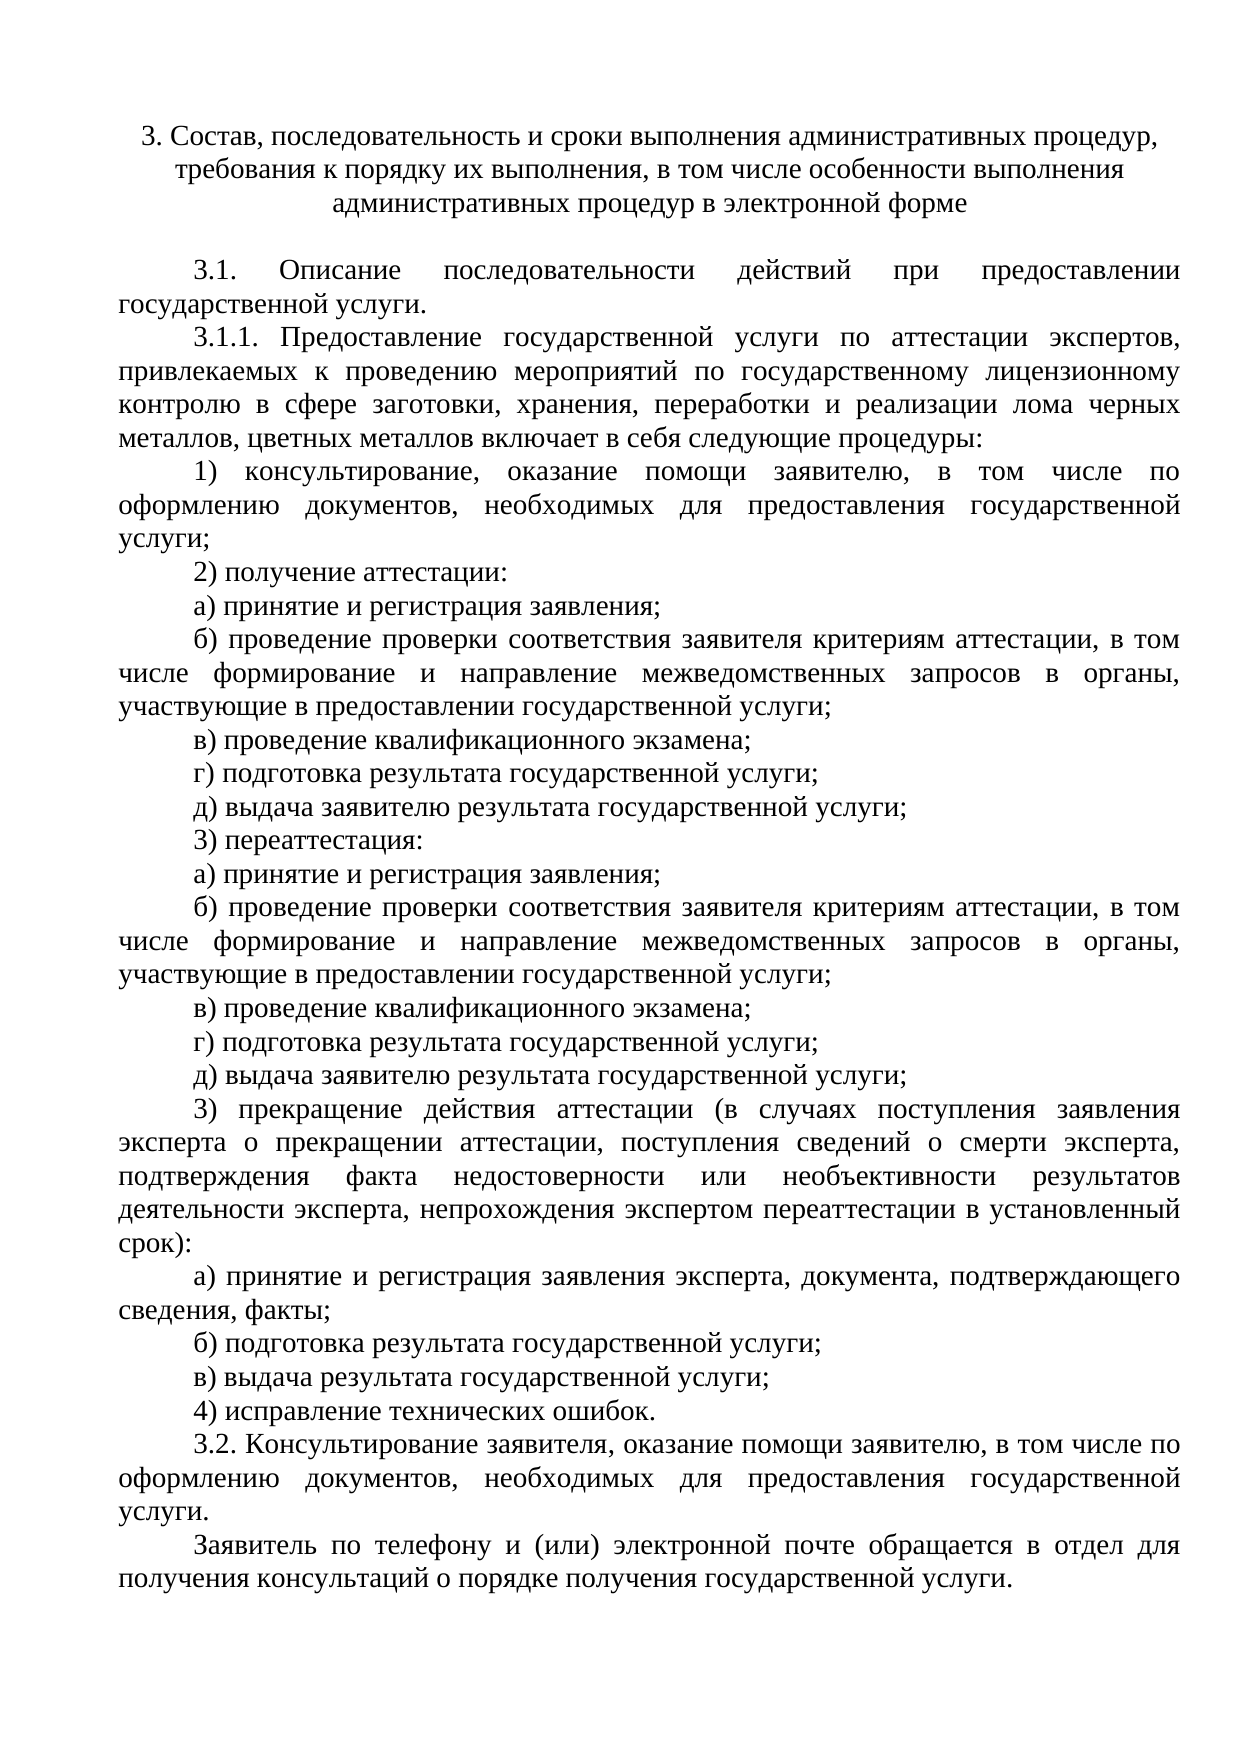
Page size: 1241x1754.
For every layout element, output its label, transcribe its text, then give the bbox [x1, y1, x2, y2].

text Заявитель по телефону и (или) электронной почте обращается в отдел для получения консультаций о порядке получения государственной услуги. [118, 1527, 1181, 1594]
text г) подготовка результата государственной услуги; [118, 1024, 1181, 1057]
text 3.1. Описание последовательности действий при предоставлении государственной услуги. [118, 252, 1181, 319]
text 3. Состав, последовательность и сроки выполнения административных процедур, требования к порядку их выполнения, в том числе особенности выполнения административных процедур в электронной форме [118, 118, 1181, 219]
text 3.2. Консультирование заявителя, оказание помощи заявителю, в том числе по оформлению документов, необходимых для предоставления государственной услуги. [118, 1426, 1181, 1527]
text г) подготовка результата государственной услуги; [118, 755, 1181, 789]
text а) принятие и регистрация заявления эксперта, документа, подтверждающего сведения, факты; [118, 1258, 1181, 1326]
text д) выдача заявителю результата государственной услуги; [118, 1057, 1181, 1091]
text 1) консультирование, оказание помощи заявителю, в том числе по оформлению документов, необходимых для предоставления государственной услуги; [118, 453, 1181, 554]
text 2) получение аттестации: [118, 554, 1181, 588]
text а) принятие и регистрация заявления; [118, 856, 1181, 889]
text б) подготовка результата государственной услуги; [118, 1326, 1181, 1359]
text 3) переаттестация: [118, 822, 1181, 856]
text 4) исправление технических ошибок. [118, 1393, 1181, 1426]
text б) проведение проверки соответствия заявителя критериям аттестации, в том числе формирование и направление межведомственных запросов в органы, участвующие в предоставлении государственной услуги; [118, 621, 1181, 722]
text 3) прекращение действия аттестации (в случаях поступления заявления эксперта о прекращении аттестации, поступления сведений о смерти эксперта, подтверждения факта недостоверности или необъективности результатов деятельности эксперта, непрохождения экспертом переаттестации в установленный срок): [118, 1091, 1181, 1258]
text д) выдача заявителю результата государственной услуги; [118, 789, 1181, 822]
text 3.1.1. Предоставление государственной услуги по аттестации экспертов, привлекаемых к проведению мероприятий по государственному лицензионному контролю в сфере заготовки, хранения, переработки и реализации лома черных металлов, цветных металлов включает в себя следующие процедуры: [118, 319, 1181, 453]
text в) проведение квалификационного экзамена; [118, 722, 1181, 755]
text б) проведение проверки соответствия заявителя критериям аттестации, в том числе формирование и направление межведомственных запросов в органы, участвующие в предоставлении государственной услуги; [118, 889, 1181, 990]
text в) проведение квалификационного экзамена; [118, 990, 1181, 1024]
text в) выдача результата государственной услуги; [118, 1359, 1181, 1393]
text а) принятие и регистрация заявления; [118, 588, 1181, 621]
